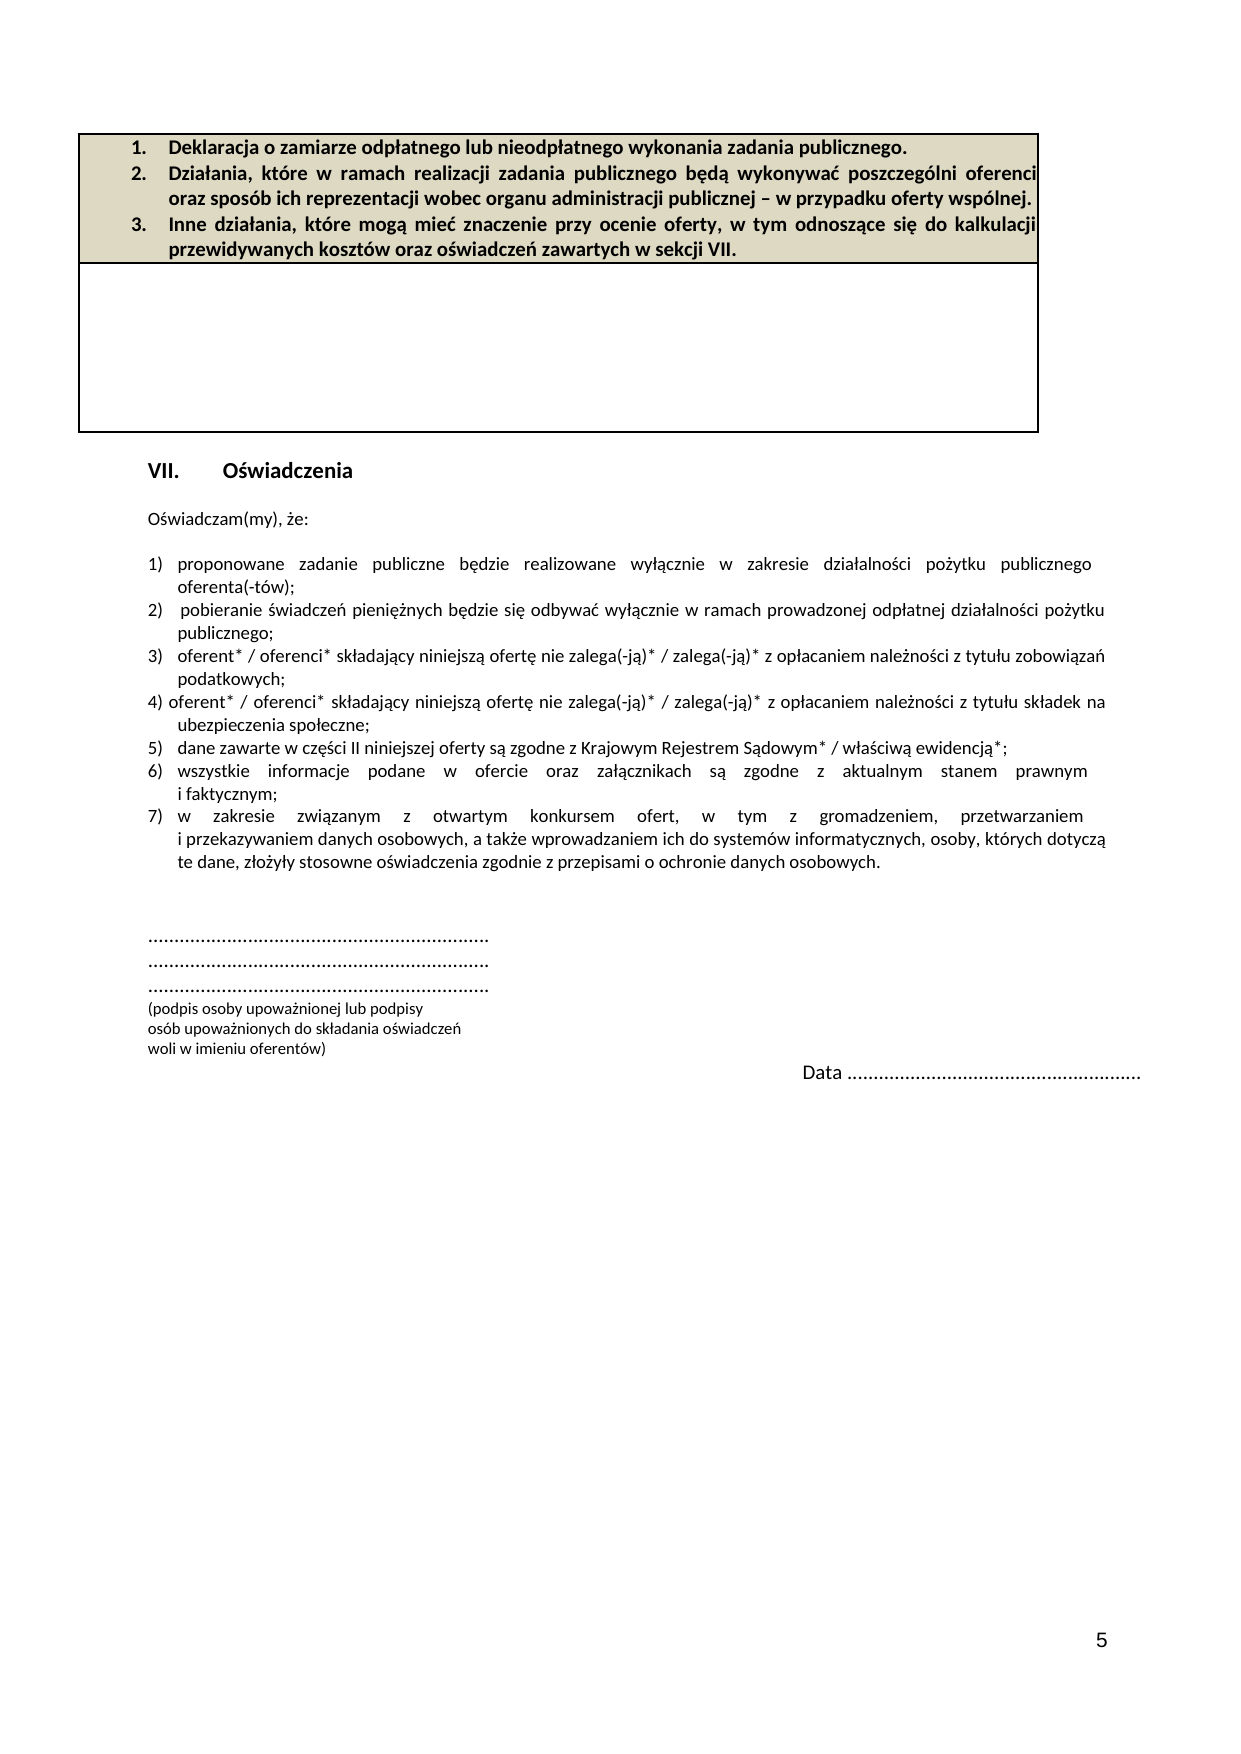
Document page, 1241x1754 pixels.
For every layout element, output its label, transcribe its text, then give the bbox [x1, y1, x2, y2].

text 4) oferent* / oferenci* składający niniejszą ofertę nie zalega(-ją)* / zalega(-ją)* z opłacaniem należności z tytułu składek na ubezpieczenia społeczne; [148, 690, 1107, 736]
text 7) w zakresie związanym z otwartym konkursem ofert, w tym z gromadzeniem, przetwarzaniem i przekazywaniem danych osobowych, a także wprowadzaniem ich do systemów informatycznych, osoby, których dotyczą te dane, złożyły stosowne oświadczenia zgodnie z przepisami o ochronie danych osobowych. [148, 805, 1107, 873]
text 3) oferent* / oferenci* składający niniejszą ofertę nie zalega(-ją)* / zalega(-ją)* z opłacaniem należności z tytułu zobowiązań podatkowych; [148, 644, 1107, 690]
text ................................................................. [148, 947, 1107, 973]
text Data ........................................................ [148, 1059, 1107, 1084]
text 5) dane zawarte w części II niniejszej oferty są zgodne z Krajowym Rejestrem Sądowym* / właściwą ewidencją*; [148, 736, 1107, 759]
text ................................................................. [148, 973, 1107, 998]
text Oświadczam(my), że: [148, 507, 1107, 530]
text (podpis osoby upoważnionej lub podpisy [148, 998, 1107, 1018]
table_header Deklaracja o zamiarze odpłatnego lub nieodpłatnego wykonania zadania publicznego. Działania, które w ramach realizacji zadania publicznego będą wykonywać poszczególni oferenci oraz sposób ich reprezentacji wobec organu administracji publicznej – w przypadku oferty wspólnej. Inne działania, które mogą mieć znaczenie przy ocenie oferty, w tym odnoszące się do kalkulacji przewidywanych kosztów oraz oświadczeń zawartych w sekcji VII. [80, 135, 1037, 262]
text 2) pobieranie świadczeń pieniężnych będzie się odbywać wyłącznie w ramach prowadzonej odpłatnej działalności pożytku publicznego; [148, 598, 1107, 644]
text woli w imieniu oferentów) [148, 1039, 1107, 1059]
text osób upoważnionych do składania oświadczeń [148, 1018, 1107, 1039]
table_cell [80, 264, 1037, 431]
text 1) proponowane zadanie publiczne będzie realizowane wyłącznie w zakresie działalności pożytku publicznego oferenta(-tów); [148, 553, 1107, 598]
text 6) wszystkie informacje podane w ofercie oraz załącznikach są zgodne z aktualnym stanem prawnym i faktycznym; [148, 759, 1107, 805]
text ................................................................. [148, 922, 1107, 947]
text VII. Oświadczenia [148, 456, 1107, 484]
